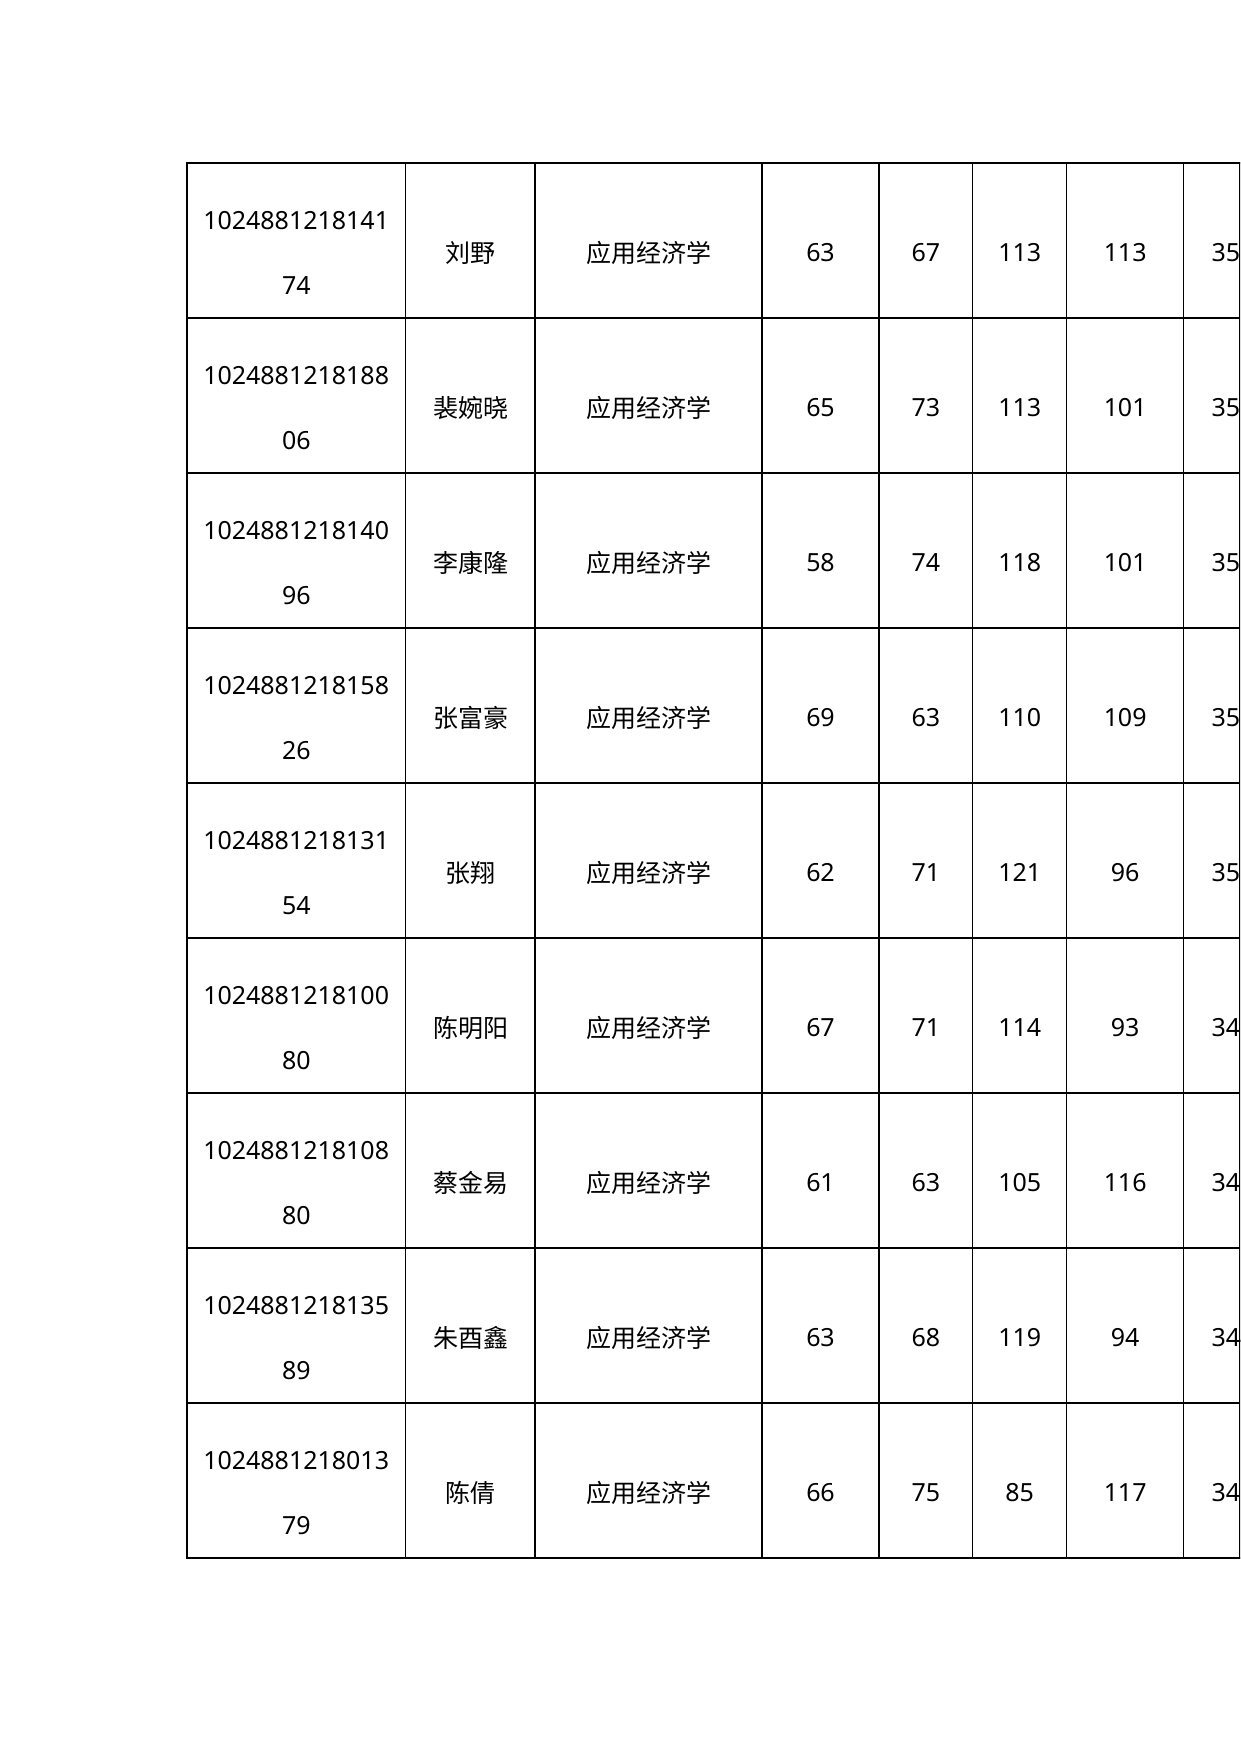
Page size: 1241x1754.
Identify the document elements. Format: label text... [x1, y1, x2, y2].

table_cell 102488121810080 [188, 939, 405, 1092]
table_cell 张翔 [406, 784, 534, 937]
table_cell 101 [1067, 474, 1183, 627]
table_cell 应用经济学 [536, 629, 761, 782]
table_cell 113 [973, 319, 1066, 472]
table_cell 67 [880, 164, 972, 317]
table_cell 117 [1067, 1404, 1183, 1557]
table_cell 102488121801379 [188, 1404, 405, 1557]
table_cell 102488121813589 [188, 1249, 405, 1402]
table_cell 102488121814096 [188, 474, 405, 627]
table_cell 105 [973, 1094, 1066, 1247]
table_cell 陈明阳 [406, 939, 534, 1092]
table_cell 63 [763, 1249, 878, 1402]
table_cell 75 [880, 1404, 972, 1557]
table_cell 102488121810880 [188, 1094, 405, 1247]
table_cell 应用经济学 [536, 939, 761, 1092]
table_cell 101 [1067, 319, 1183, 472]
table_cell 应用经济学 [536, 784, 761, 937]
table_cell 65 [763, 319, 878, 472]
table_cell 74 [880, 474, 972, 627]
table_cell 63 [880, 629, 972, 782]
table_cell 113 [1067, 164, 1183, 317]
table_cell 67 [763, 939, 878, 1092]
table_cell 62 [763, 784, 878, 937]
table_cell 应用经济学 [536, 1094, 761, 1247]
table_cell 344 [1184, 1249, 1239, 1402]
table_cell 应用经济学 [536, 1404, 761, 1557]
table_cell 73 [880, 319, 972, 472]
table_cell 61 [763, 1094, 878, 1247]
table_cell 陈倩 [406, 1404, 534, 1557]
table_cell 351 [1184, 629, 1239, 782]
table_cell 裴婉晓 [406, 319, 534, 472]
table_cell 343 [1184, 1404, 1239, 1557]
table_cell 102488121813154 [188, 784, 405, 937]
table_cell 345 [1184, 939, 1239, 1092]
table_cell 345 [1184, 1094, 1239, 1247]
table_cell 116 [1067, 1094, 1183, 1247]
table_cell 68 [880, 1249, 972, 1402]
table_cell 应用经济学 [536, 164, 761, 317]
table_cell 96 [1067, 784, 1183, 937]
table_cell 356 [1184, 164, 1239, 317]
table_cell 102488121818806 [188, 319, 405, 472]
table_cell 85 [973, 1404, 1066, 1557]
table_cell 110 [973, 629, 1066, 782]
table_cell 102488121814174 [188, 164, 405, 317]
table_cell 352 [1184, 319, 1239, 472]
table_cell 121 [973, 784, 1066, 937]
table_cell 71 [880, 784, 972, 937]
table_cell 蔡金易 [406, 1094, 534, 1247]
table_cell 109 [1067, 629, 1183, 782]
table_cell 93 [1067, 939, 1183, 1092]
table_cell 张富豪 [406, 629, 534, 782]
table_cell 66 [763, 1404, 878, 1557]
table_cell 李康隆 [406, 474, 534, 627]
table_cell 应用经济学 [536, 1249, 761, 1402]
table_cell 350 [1184, 784, 1239, 937]
table_cell 63 [880, 1094, 972, 1247]
table_cell 102488121815826 [188, 629, 405, 782]
table_cell 应用经济学 [536, 474, 761, 627]
table_cell 58 [763, 474, 878, 627]
table_cell 朱酉鑫 [406, 1249, 534, 1402]
table_cell 351 [1184, 474, 1239, 627]
table_cell 应用经济学 [536, 319, 761, 472]
table_cell 113 [973, 164, 1066, 317]
table_cell 119 [973, 1249, 1066, 1402]
table_cell 71 [880, 939, 972, 1092]
table_cell 69 [763, 629, 878, 782]
table_cell 刘野 [406, 164, 534, 317]
table_cell 114 [973, 939, 1066, 1092]
table_cell 63 [763, 164, 878, 317]
table_cell 94 [1067, 1249, 1183, 1402]
table_cell 118 [973, 474, 1066, 627]
